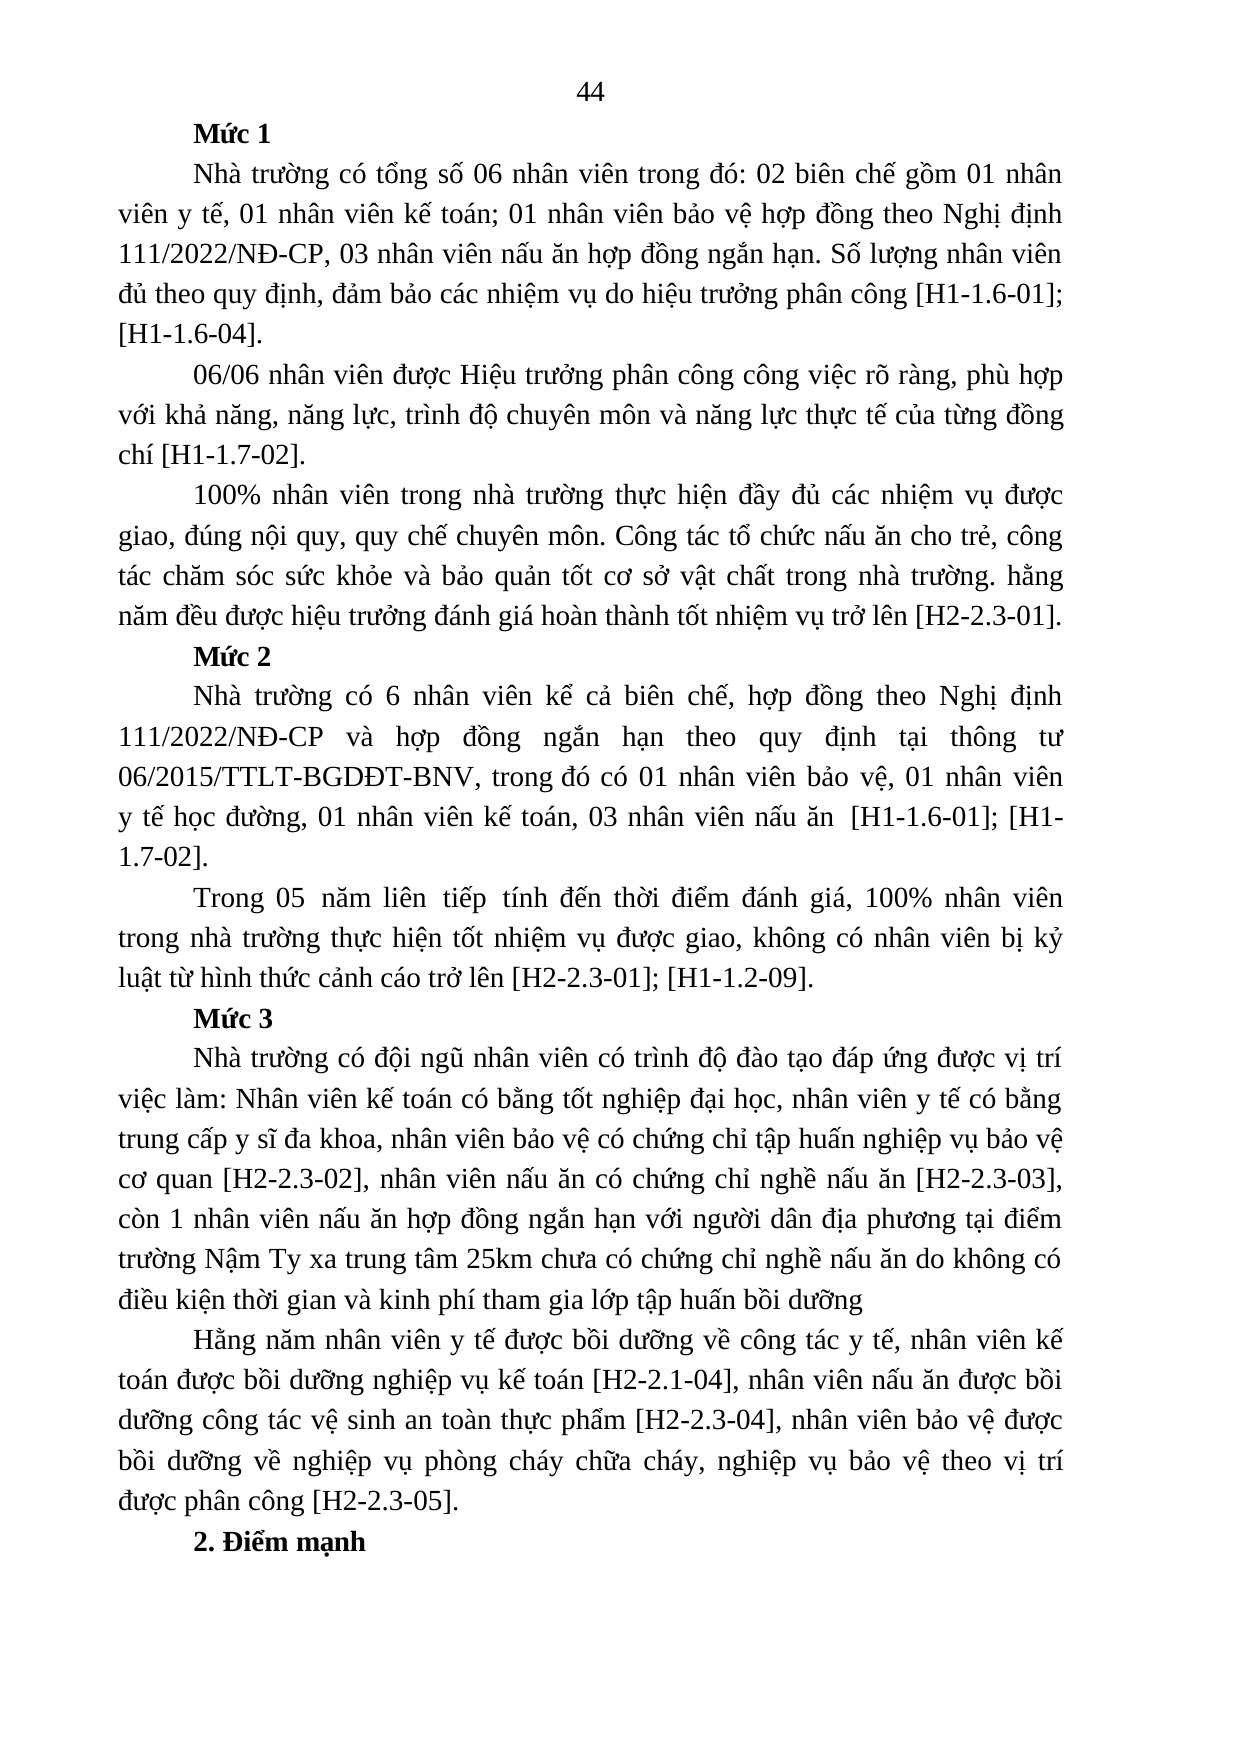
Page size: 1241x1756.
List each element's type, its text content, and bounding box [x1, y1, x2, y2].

subtitle Điểm mạnh [193, 1524, 1188, 1557]
text Trong 05 năm liên tiếp tính đến thời điểm đánh giá, 100% nhân viên trong nhà trường thực hiện tốt nhiệm vụ được giao, không có nhân viên bị kỷ luật từ hình thức cảnh cáo trở lên [H2-2.3-01]; [H1-1.2-09]. [118, 880, 1064, 994]
text Nhà trường có đội ngũ nhân viên có trình độ đào tạo đáp ứng được vị trí việc làm: Nhân viên kế toán có bằng tốt nghiệp đại học, nhân viên y tế có bằng trung cấp y sĩ đa khoa, nhân viên bảo vệ có chứng chỉ tập huấn nghiệp vụ bảo vệ cơ quan [H2-2.3-02], nhân viên nấu ăn có chứng chỉ nghề nấu ăn [H2-2.3-03], còn 1 nhân viên nấu ăn hợp đồng ngắn hạn với người dân địa phương tại điểm trường Nậm Ty xa trung tâm 25km chưa có chứng chỉ nghề nấu ăn do không có điều kiện thời gian và kinh phí tham gia lớp tập huấn bồi dưỡng [118, 1041, 1064, 1315]
text Hằng năm nhân viên y tế được bồi dưỡng về công tác y tế, nhân viên kế toán được bồi dưỡng nghiệp vụ kế toán [H2-2.1-04], nhân viên nấu ăn được bồi dưỡng công tác vệ sinh an toàn thực phẩm [H2-2.3-04], nhân viên bảo vệ được bồi dưỡng về nghiệp vụ phòng cháy chữa cháy, nghiệp vụ bảo vệ theo vị trí được phân công [H2-2.3-05]. [118, 1322, 1064, 1516]
text Nhà trường có tổng số 06 nhân viên trong đó: 02 biên chế gồm 01 nhân viên y tế, 01 nhân viên kế toán; 01 nhân viên bảo vệ hợp đồng theo Nghị định 111/2022/NĐ-CP, 03 nhân viên nấu ăn hợp đồng ngắn hạn. Số lượng nhân viên đủ theo quy định, đảm bảo các nhiệm vụ do hiệu trưởng phân công [H1-1.6-01]; [H1-1.6-04]. [118, 156, 1064, 350]
text Mức 1 [193, 116, 1188, 149]
text 100% nhân viên trong nhà trường thực hiện đầy đủ các nhiệm vụ được giao, đúng nội quy, quy chế chuyên môn. Công tác tổ chức nấu ăn cho trẻ, công tác chăm sóc sức khỏe và bảo quản tốt cơ sở vật chất trong nhà trường. hằng năm đều được hiệu trưởng đánh giá hoàn thành tốt nhiệm vụ trở lên [H2-2.3-01]. [118, 477, 1064, 632]
subtitle Mức 2 [193, 639, 1188, 672]
subtitle Mức 3 [193, 1001, 1188, 1034]
text 06/06 nhân viên được Hiệu trưởng phân công công việc rõ ràng, phù hợp với khả năng, năng lực, trình độ chuyên môn và năng lực thực tế của từng đồng chí [H1-1.7-02]. [118, 357, 1064, 471]
text Nhà trường có 6 nhân viên kể cả biên chế, hợp đồng theo Nghị định 111/2022/NĐ-CP và hợp đồng ngắn hạn theo quy định tại thông tư 06/2015/TTLT-BGDĐT-BNV, trong đó có 01 nhân viên bảo vệ, 01 nhân viên y tế học đường, 01 nhân viên kế toán, 03 nhân viên nấu ăn [H1-1.6-01]; [H1- 1.7-02]. [118, 678, 1064, 873]
